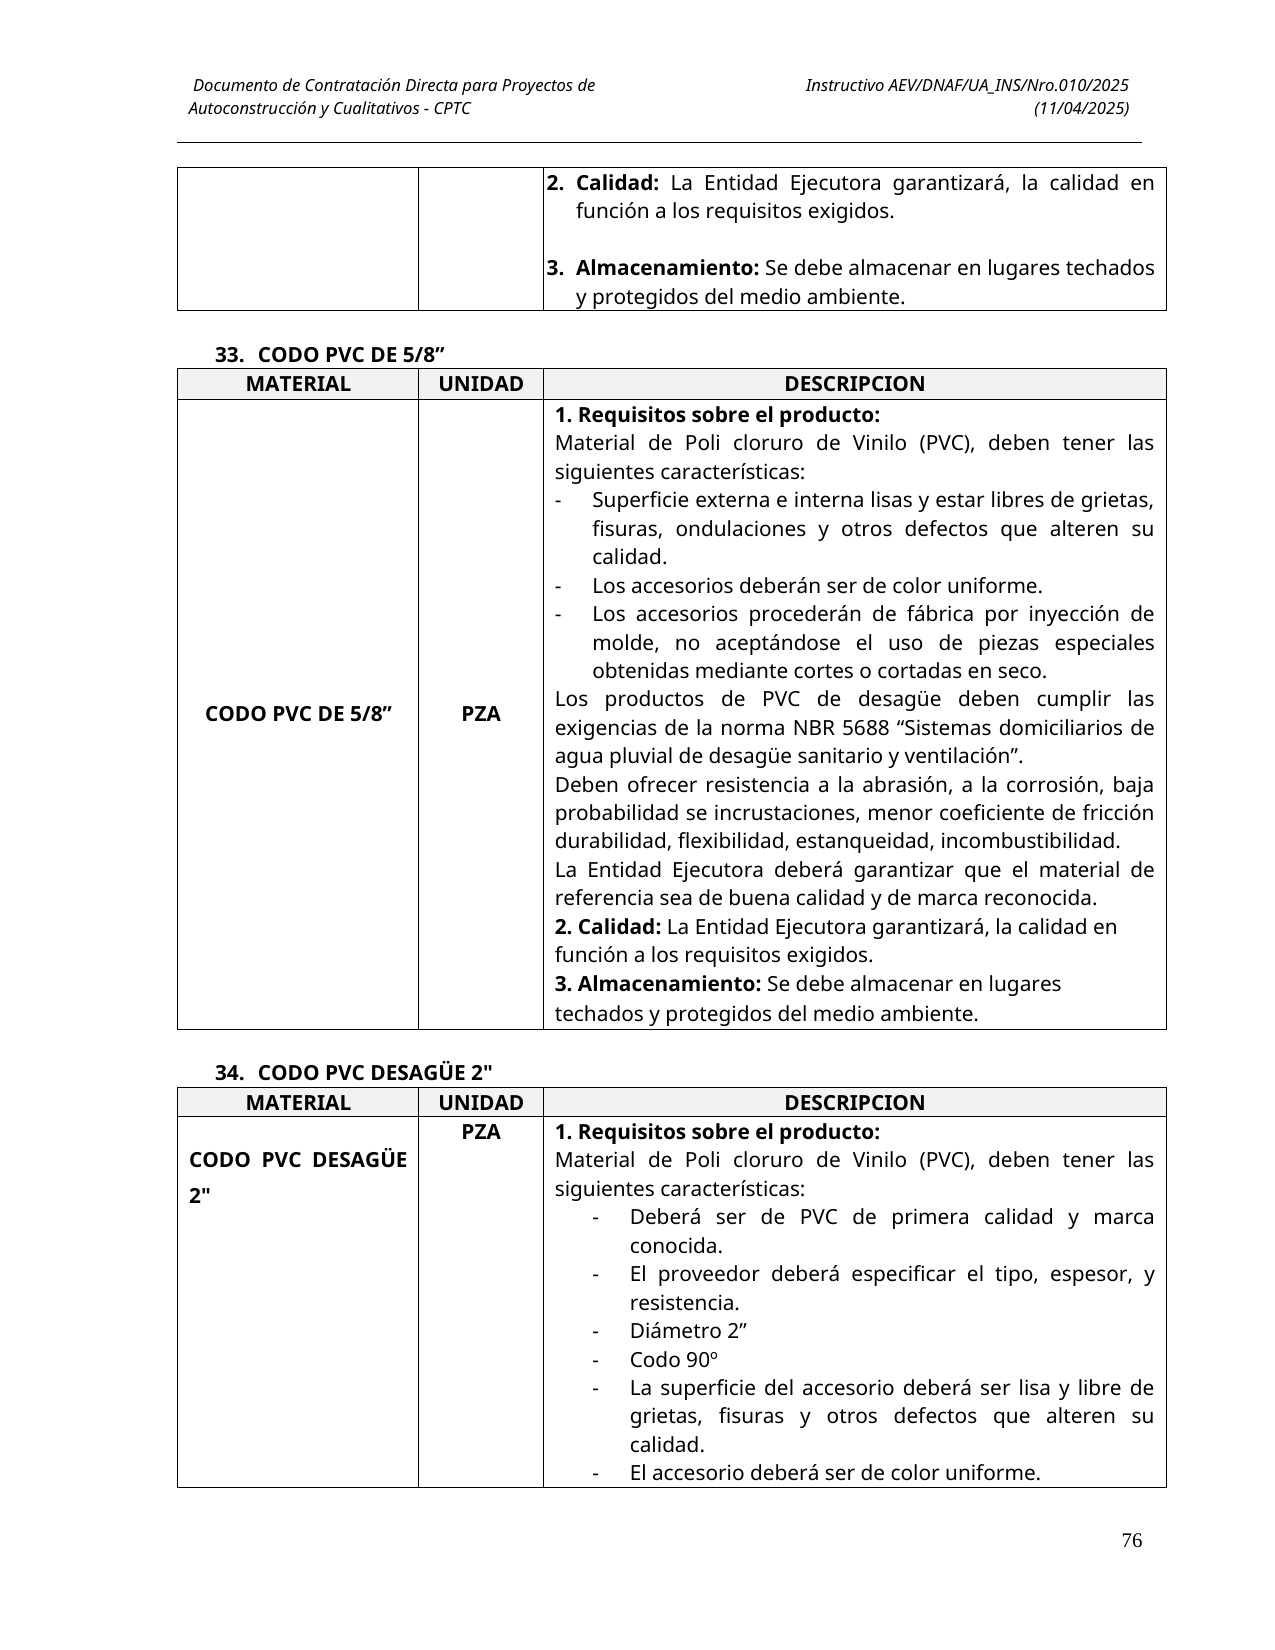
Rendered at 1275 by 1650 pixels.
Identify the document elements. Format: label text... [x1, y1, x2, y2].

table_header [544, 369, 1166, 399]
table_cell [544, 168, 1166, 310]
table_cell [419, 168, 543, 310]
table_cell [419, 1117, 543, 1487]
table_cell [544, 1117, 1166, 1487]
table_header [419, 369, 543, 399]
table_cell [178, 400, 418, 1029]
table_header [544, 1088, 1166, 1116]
list CODO PVC DE 5/8” [215, 340, 1142, 368]
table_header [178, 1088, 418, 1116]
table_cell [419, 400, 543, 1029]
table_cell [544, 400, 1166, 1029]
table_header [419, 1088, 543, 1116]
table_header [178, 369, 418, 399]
list CODO PVC DESAGÜE 2" [215, 1058, 1142, 1087]
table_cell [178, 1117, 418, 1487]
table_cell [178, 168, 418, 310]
